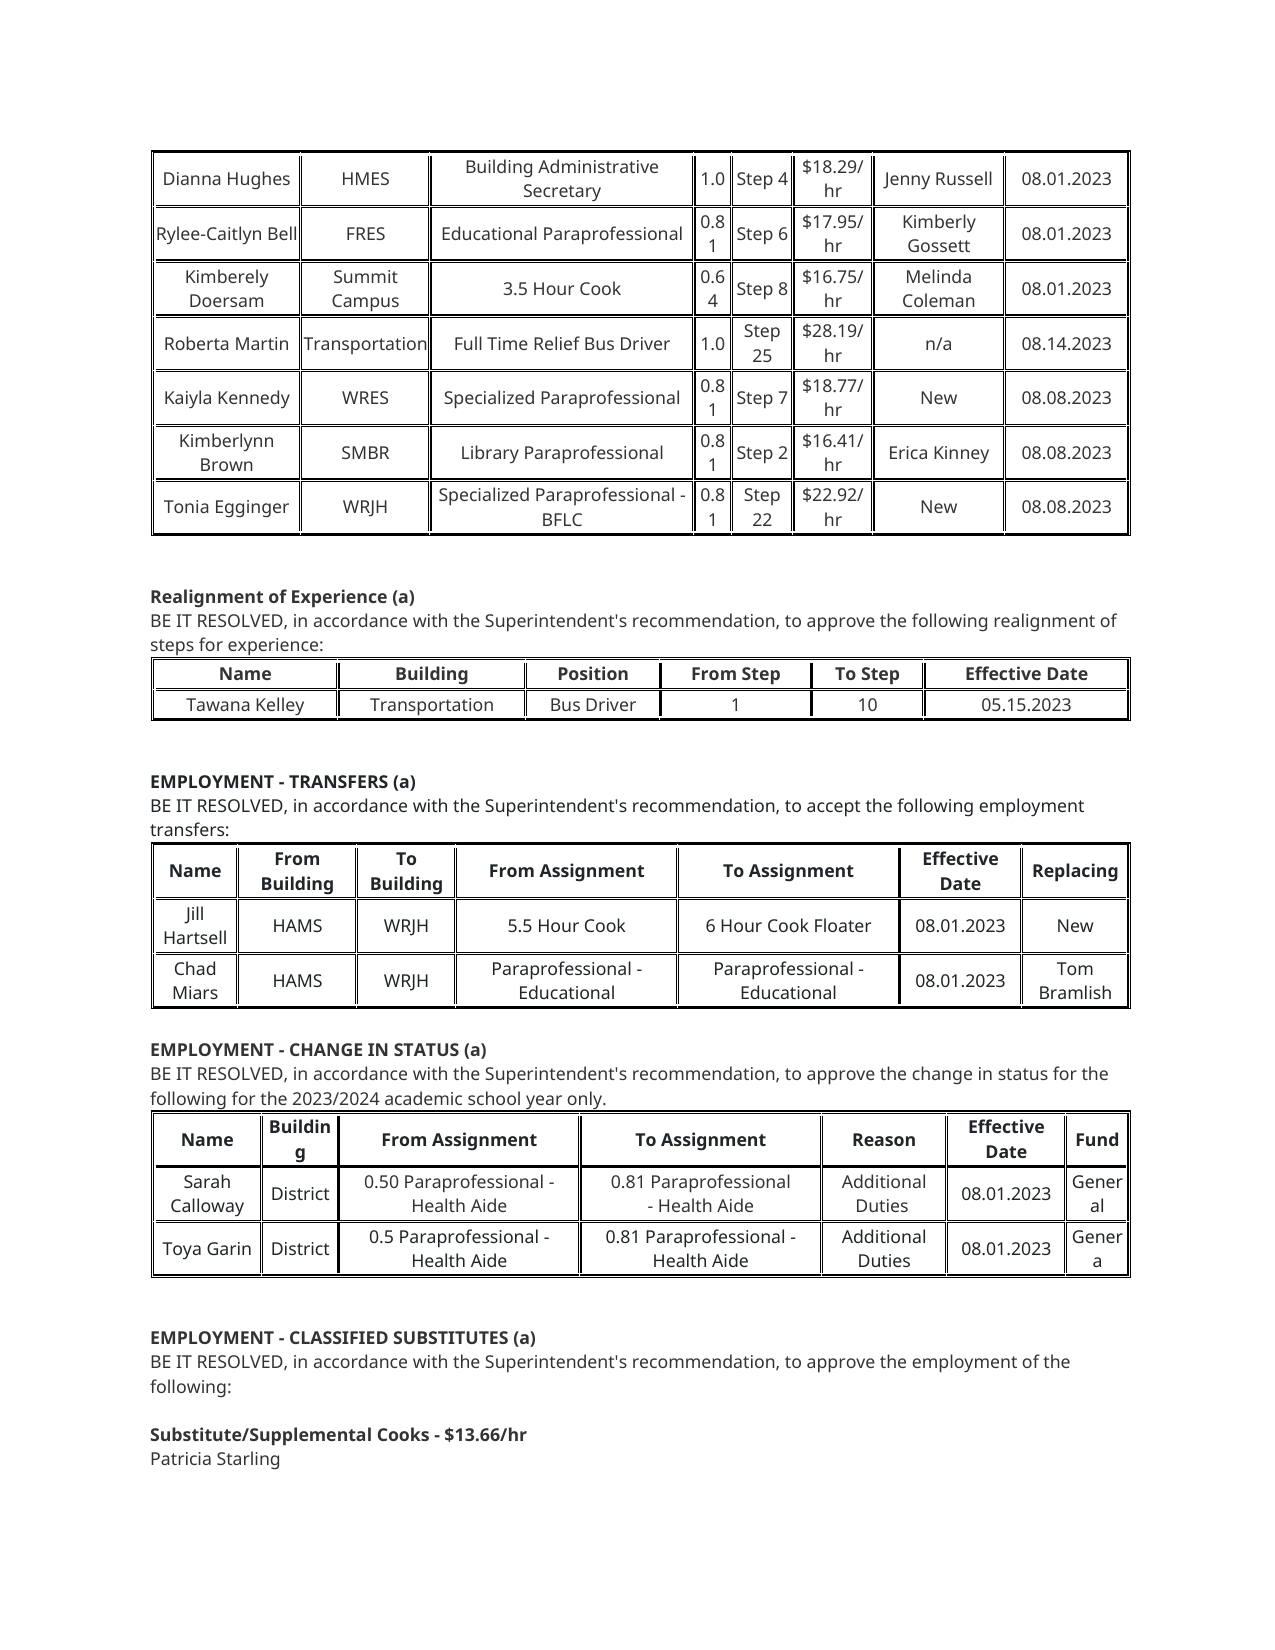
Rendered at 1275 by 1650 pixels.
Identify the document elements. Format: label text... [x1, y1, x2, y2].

table_cell $16.41/hr [795, 427, 871, 478]
table_cell Melinda Coleman [875, 263, 1003, 314]
text Substitute/Supplemental Cooks - $13.66/hr [150, 1422, 1125, 1447]
table_cell Kaiyla Kennedy [152, 369, 301, 423]
table_cell Summit Campus [302, 263, 428, 314]
table_cell Tonia Egginger [154, 478, 301, 533]
table_cell $22.92/hr [793, 478, 873, 533]
text following for the 2023/2024 academic school year only. [150, 1086, 1125, 1110]
table_cell 0.50 Paraprofessional - Health Aide [340, 1168, 578, 1219]
table_header Replacing [1021, 845, 1127, 897]
text BE IT RESOLVED, in accordance with the Superintendent's recommendation, to approve the change in status for the [150, 1062, 1125, 1086]
table_cell 1.0 [696, 318, 730, 369]
table_cell District [262, 1223, 338, 1274]
table_cell Tawana Kelley [154, 688, 338, 718]
table_cell Additional Duties [821, 1223, 947, 1274]
table_cell Kimberlynn Brown [154, 424, 299, 478]
table_cell 08.08.2023 [1005, 478, 1128, 533]
table_header Name [152, 658, 338, 687]
table_cell Step 4 [731, 152, 793, 205]
text Patricia Starling [150, 1447, 1125, 1471]
table_cell 0.81 [696, 372, 730, 423]
table_cell Step 8 [733, 263, 791, 314]
table_cell 08.08.2023 [1005, 369, 1129, 423]
text EMPLOYMENT - TRANSFERS (a) BE IT RESOLVED, in accordance with the Superintendent's recommendation, to accept the following employment transfers: [150, 769, 1125, 842]
table_header Effective Date [899, 845, 1021, 897]
table_cell Building Administrative Secretary [430, 152, 694, 205]
table_cell Step 6 [733, 208, 791, 259]
table_cell Erica Kinney [875, 427, 1003, 478]
table_header To Assignment [580, 1114, 821, 1165]
table_cell n/a [875, 318, 1003, 369]
table_cell Jill Hartsell [152, 897, 238, 951]
table_cell Additional Duties [823, 1168, 945, 1219]
table_cell New [873, 482, 1004, 533]
table_header Building [338, 660, 526, 687]
table_cell HAMS [238, 955, 357, 1006]
table_cell Paraprofessional - Educational [456, 955, 677, 1006]
table_cell General [1067, 1165, 1127, 1219]
table_header To Step [811, 658, 924, 687]
table_cell Step 2 [733, 427, 791, 478]
table_cell 10 [811, 688, 924, 718]
table_cell Kimberly Gossett [875, 208, 1003, 259]
table_cell Educational Paraprofessional [432, 208, 692, 259]
table_cell 08.01.2023 [948, 1168, 1064, 1219]
table_cell Library Paraprofessional [432, 427, 692, 478]
text Realignment of Experience (a) [150, 584, 1125, 608]
table_cell 3.5 Hour Cook [432, 263, 692, 314]
table_cell 0.5 Paraprofessional - Health Aide [338, 1220, 580, 1274]
table_cell 0.81 [696, 427, 730, 478]
table_cell 6 Hour Cook Floater [679, 900, 898, 951]
table_cell Transportation [302, 318, 428, 369]
table_cell Kimberely Doersam [154, 259, 299, 314]
table_header From Assignment [456, 845, 677, 897]
table_header Building [262, 1114, 338, 1165]
table_cell WRES [302, 372, 428, 423]
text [150, 1350, 1125, 1398]
table_cell Tom Bramlish [1021, 951, 1128, 1006]
table_cell Step 25 [733, 318, 791, 369]
table_cell Dianna Hughes [154, 153, 301, 205]
table_cell New [1021, 897, 1129, 951]
table_cell 08.14.2023 [1006, 314, 1128, 369]
table_cell 1.0 [694, 153, 731, 205]
table_cell SMBR [302, 427, 428, 478]
table_cell $28.19/hr [795, 318, 871, 369]
table_header To Building [357, 845, 456, 897]
table_cell 1 [660, 691, 811, 718]
table_cell Paraprofessional - Educational [678, 955, 899, 1006]
table_cell Transportation [338, 691, 526, 718]
table_header Effective Date [947, 1114, 1066, 1165]
table_cell District [263, 1168, 337, 1219]
table_header From Building [238, 845, 357, 897]
table_cell WRJH [301, 478, 430, 533]
table_cell Roberta Martin [154, 314, 299, 369]
text EMPLOYMENT - CLASSIFIED SUBSTITUTES (a) [150, 1326, 1125, 1350]
table_cell Genera [1066, 1220, 1128, 1274]
table_header Fund [1066, 1114, 1127, 1165]
table_cell Specialized Paraprofessional [432, 372, 692, 423]
table_cell 08.01.2023 [947, 1223, 1066, 1274]
table_cell HMES [301, 152, 430, 205]
table_cell Step 22 [731, 478, 793, 533]
table_cell $18.29/hr [793, 152, 873, 205]
table_cell Toya Garin [154, 1220, 262, 1274]
table_cell 08.01.2023 [1006, 259, 1128, 314]
table_cell New [875, 372, 1003, 423]
table_cell Jenny Russell [873, 153, 1004, 205]
table_cell 0.81 Paraprofessional - Health Aide [582, 1168, 820, 1219]
table_cell 05.15.2023 [924, 688, 1128, 718]
table_header Name [154, 1114, 262, 1165]
table_cell 0.81 [696, 208, 730, 259]
table_cell 0.81 Paraprofessional - Health Aide [580, 1223, 821, 1274]
table_cell Sarah Calloway [154, 1165, 260, 1219]
table_header Reason [821, 1114, 947, 1165]
table_cell Bus Driver [526, 691, 660, 718]
table_cell Chad Miars [154, 951, 238, 1006]
table_cell $16.75/hr [795, 263, 871, 314]
table_header Name [154, 845, 238, 897]
text EMPLOYMENT - CHANGE IN STATUS (a) [150, 1038, 1125, 1062]
table_cell Rylee-Caitlyn Bell [152, 205, 301, 259]
table_cell 08.01.2023 [901, 900, 1020, 951]
table_header Position [526, 658, 660, 687]
table_header From Step [660, 660, 811, 687]
text BE IT RESOLVED, in accordance with the Superintendent's recommendation, to approve the following realignment of steps for experience: [150, 608, 1125, 657]
table_cell Step 7 [733, 372, 791, 423]
table_cell Full Time Relief Bus Driver [432, 318, 692, 369]
table_header From Assignment [338, 1112, 580, 1165]
table_cell WRJH [358, 900, 454, 951]
table_cell 08.01.2023 [899, 955, 1021, 1006]
table_cell $18.77/hr [795, 372, 871, 423]
table_header Effective Date [924, 660, 1127, 687]
table_header To Assignment [678, 845, 899, 897]
table_cell 08.01.2023 [1005, 153, 1127, 205]
table_cell FRES [302, 208, 428, 259]
table_cell 08.01.2023 [1005, 205, 1129, 259]
table_cell HAMS [239, 900, 355, 951]
table_cell 0.81 [694, 482, 731, 533]
table_cell WRJH [357, 955, 456, 1006]
table_cell 5.5 Hour Cook [457, 900, 676, 951]
table_cell 08.08.2023 [1006, 424, 1128, 478]
table_cell Specialized Paraprofessional - BFLC [430, 478, 694, 533]
table_cell $17.95/hr [795, 208, 871, 259]
table_cell 0.64 [696, 263, 730, 314]
